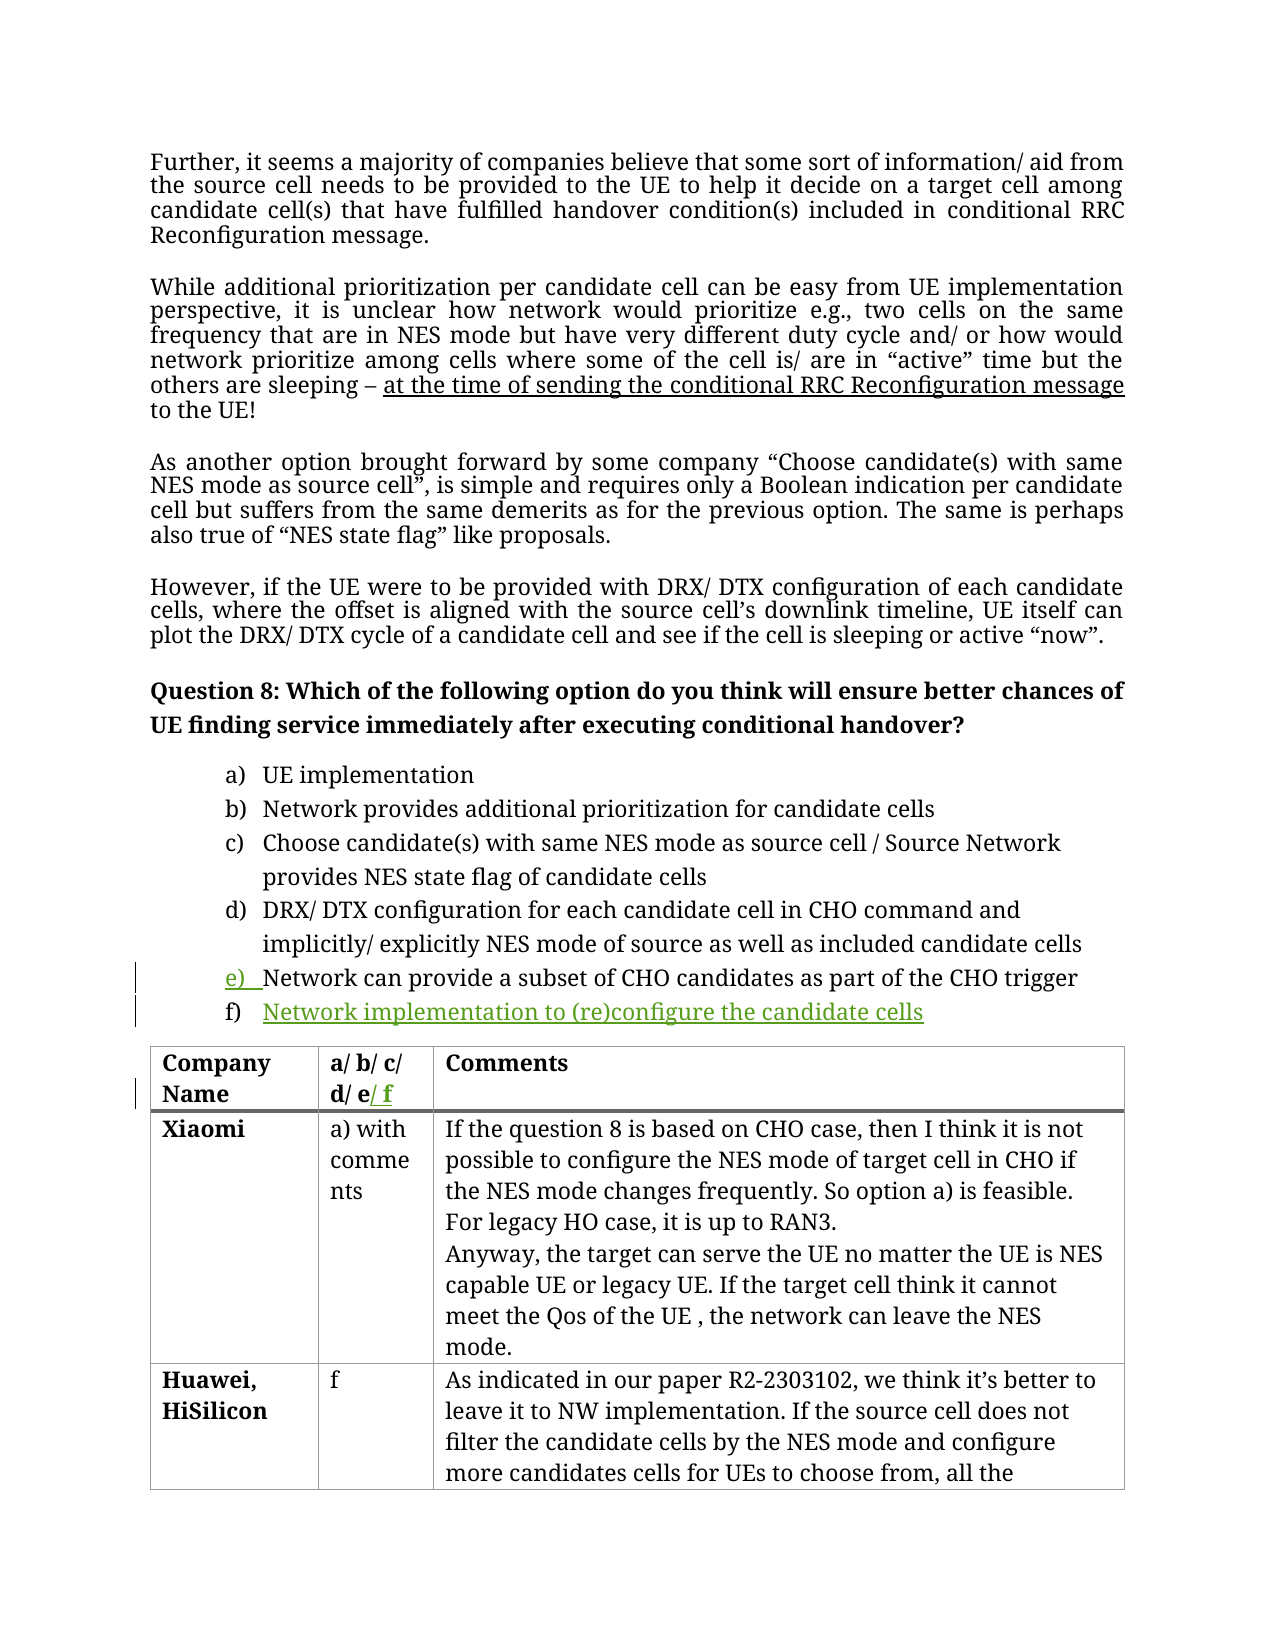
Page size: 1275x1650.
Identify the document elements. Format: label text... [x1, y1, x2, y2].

table_cell If the question 8 is based on CHO case, then I think it is not possible to configure the NES mode of target cell in CHO if the NES mode changes frequently. So option a) is feasible. For legacy HO case, it is up to RAN3. Anyway, the target can serve the UE no matter the UE is NES capable UE or legacy UE. If the target cell think it cannot meet the Qos of the UE , the network can leave the NES mode. [434, 1113, 1124, 1362]
table_header Comments [434, 1047, 1124, 1109]
text Further, it seems a majority of companies believe that some sort of information/ aid from the source cell needs to be provided to the UE to help it decide on a target cell among candidate cell(s) that have fulfilled handover condition(s) included in conditional RRC Reconfiguration message. [150, 150, 1125, 250]
list Network provides additional prioritization for candidate cells [225, 793, 1125, 824]
list Network can provide a subset of CHO candidates as part of the CHO trigger [225, 962, 1125, 993]
table_header a/ b/ c/ d/ e [319, 1047, 433, 1109]
list UE implementation [225, 759, 1125, 790]
list Choose candidate(s) with same NES mode as source cell / Source Network provides NES state flag of candidate cells [225, 827, 1125, 892]
text While additional prioritization per candidate cell can be easy from UE implementation perspective, it is unclear how network would prioritize e.g., two cells on the same frequency that are in NES mode but have very different duty cycle and/ or how would network prioritize among cells where some of the cell is/ are in “active” time but the others are sleeping – at the time of sending the conditional RRC Reconfiguration message to the UE! [150, 275, 1125, 425]
text However, if the UE were to be provided with DRX/ DTX configuration of each candidate cells, where the offset is aligned with the source cell’s downlink timeline, UE itself can plot the DRX/ DTX cycle of a candidate cell and see if the cell is sleeping or active “now”. [150, 575, 1125, 650]
list DRX/ DTX configuration for each candidate cell in CHO command and implicitly/ explicitly NES mode of source as well as included candidate cells [225, 894, 1125, 959]
table_cell Huawei, HiSilicon [151, 1364, 318, 1488]
text Question 8: Which of the following option do you think will ensure better chances of UE finding service immediately after executing conditional handover? [150, 675, 1125, 740]
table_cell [434, 1364, 1124, 1488]
table_cell f [319, 1364, 433, 1488]
table_header Company Name [151, 1047, 318, 1109]
table_cell Xiaomi [151, 1113, 318, 1362]
table_cell a) with comments [319, 1113, 433, 1362]
text As another option brought forward by some company “Choose candidate(s) with same NES mode as source cell”, is simple and requires only a Boolean indication per candidate cell but suffers from the same demerits as for the previous option. The same is perhaps also true of “NES state flag” like proposals. [150, 450, 1125, 550]
